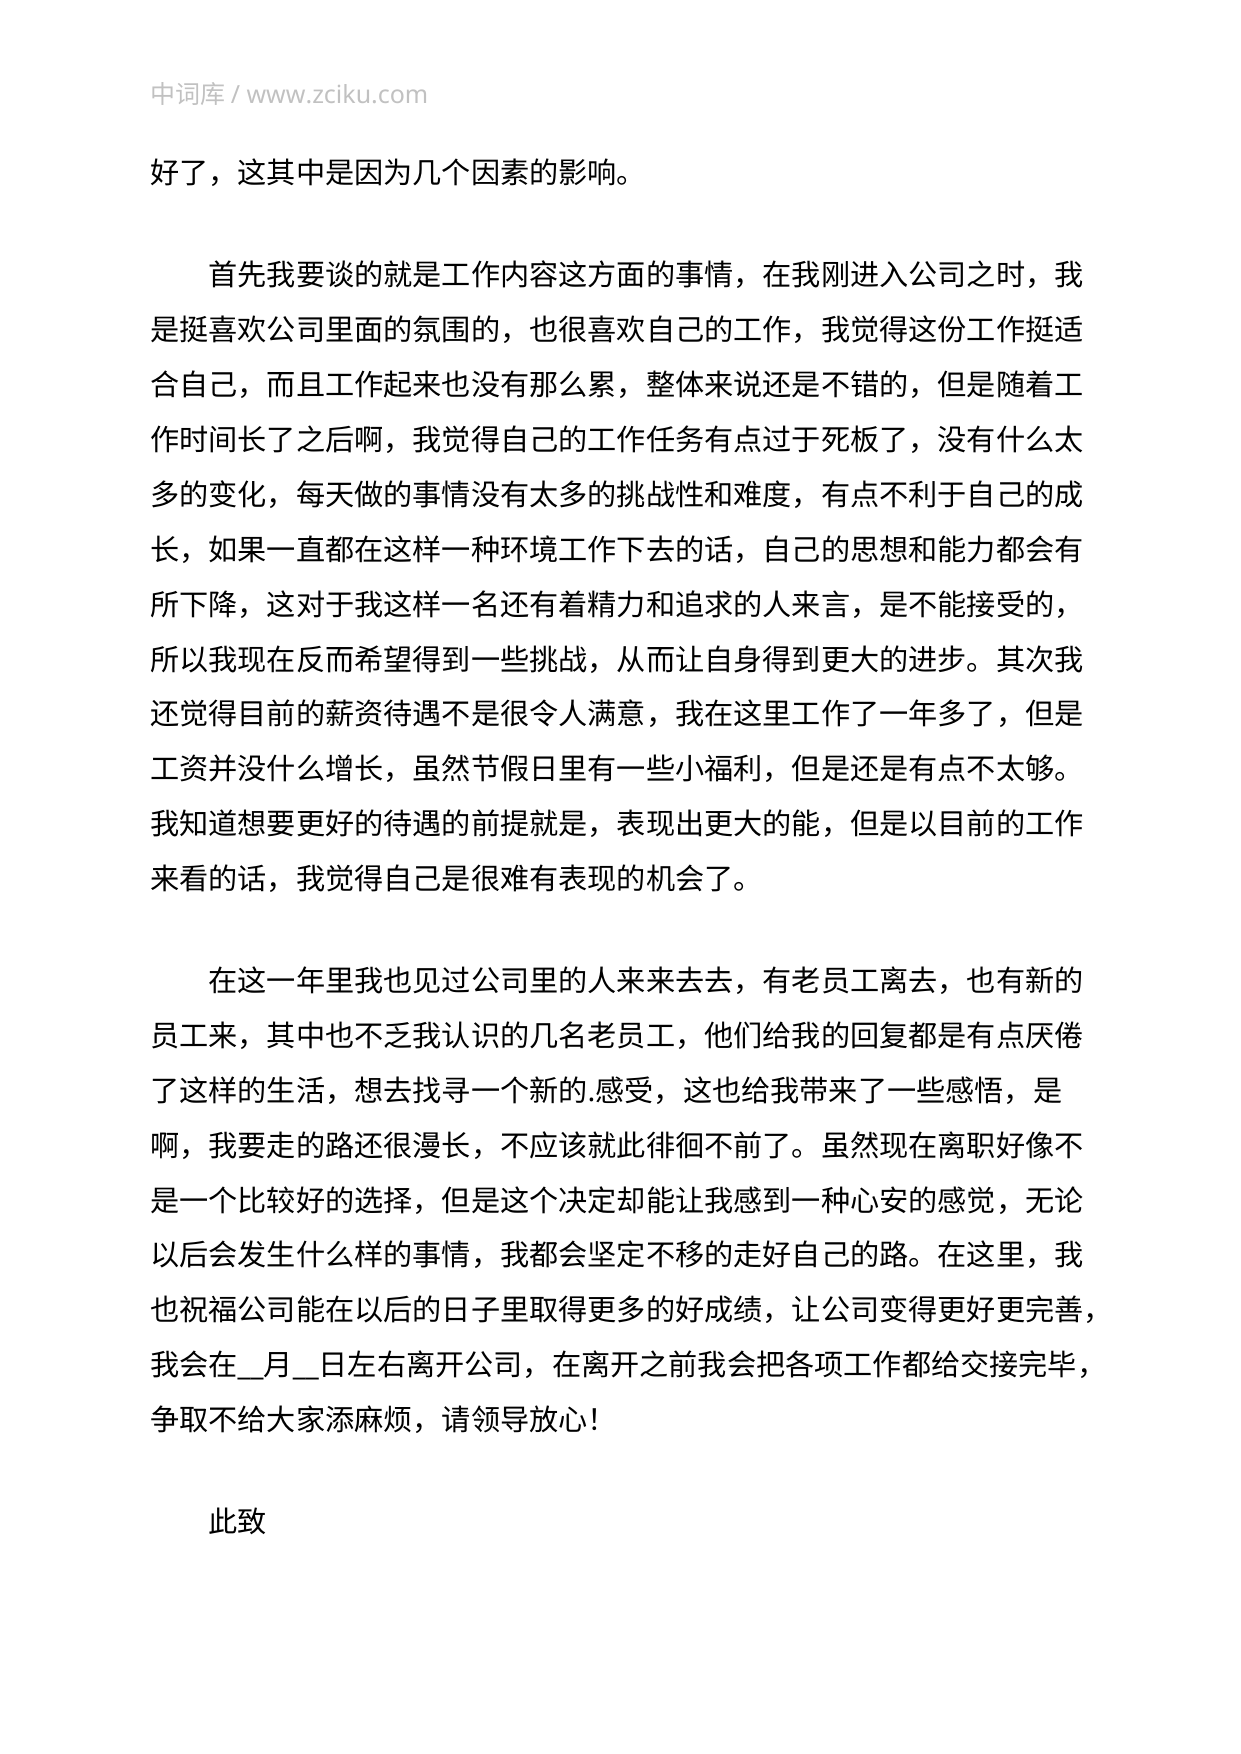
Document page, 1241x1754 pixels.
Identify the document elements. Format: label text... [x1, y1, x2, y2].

text 此致 [150, 1498, 1090, 1541]
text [150, 150, 1090, 192]
text 在这一年里我也见过公司里的人来来去去，有老员工离去，也有新的员工来，其中也不乏我认识的几名老员工，他们给我的回复都是有点厌倦了这样的生活，想去找寻一个新的.感受，这也给我带来了一些感悟，是啊，我要走的路还很漫长，不应该就此徘徊不前了。虽然现在离职好像不是一个比较好的选择，但是这个决定却能让我感到一种心安的感觉，无论以后会发生什么样的事情，我都会坚定不移的走好自己的路。在这里，我也祝福公司能在以后的日子里取得更多的好成绩，让公司变得更好更完善，我会在__月__日左右离开公司，在离开之前我会把各项工作都给交接完毕，争取不给大家添麻烦，请领导放心！ [150, 957, 1090, 1439]
text 首先我要谈的就是工作内容这方面的事情，在我刚进入公司之时，我是挺喜欢公司里面的氛围的，也很喜欢自己的工作，我觉得这份工作挺适合自己，而且工作起来也没有那么累，整体来说还是不错的，但是随着工作时间长了之后啊，我觉得自己的工作任务有点过于死板了，没有什么太多的变化，每天做的事情没有太多的挑战性和难度，有点不利于自己的成长，如果一直都在这样一种环境工作下去的话，自己的思想和能力都会有所下降，这对于我这样一名还有着精力和追求的人来言，是不能接受的，所以我现在反而希望得到一些挑战，从而让自身得到更大的进步。其次我还觉得目前的薪资待遇不是很令人满意，我在这里工作了一年多了，但是工资并没什么增长，虽然节假日里有一些小福利，但是还是有点不太够。我知道想要更好的待遇的前提就是，表现出更大的能，但是以目前的工作来看的话，我觉得自己是很难有表现的机会了。 [150, 252, 1090, 898]
